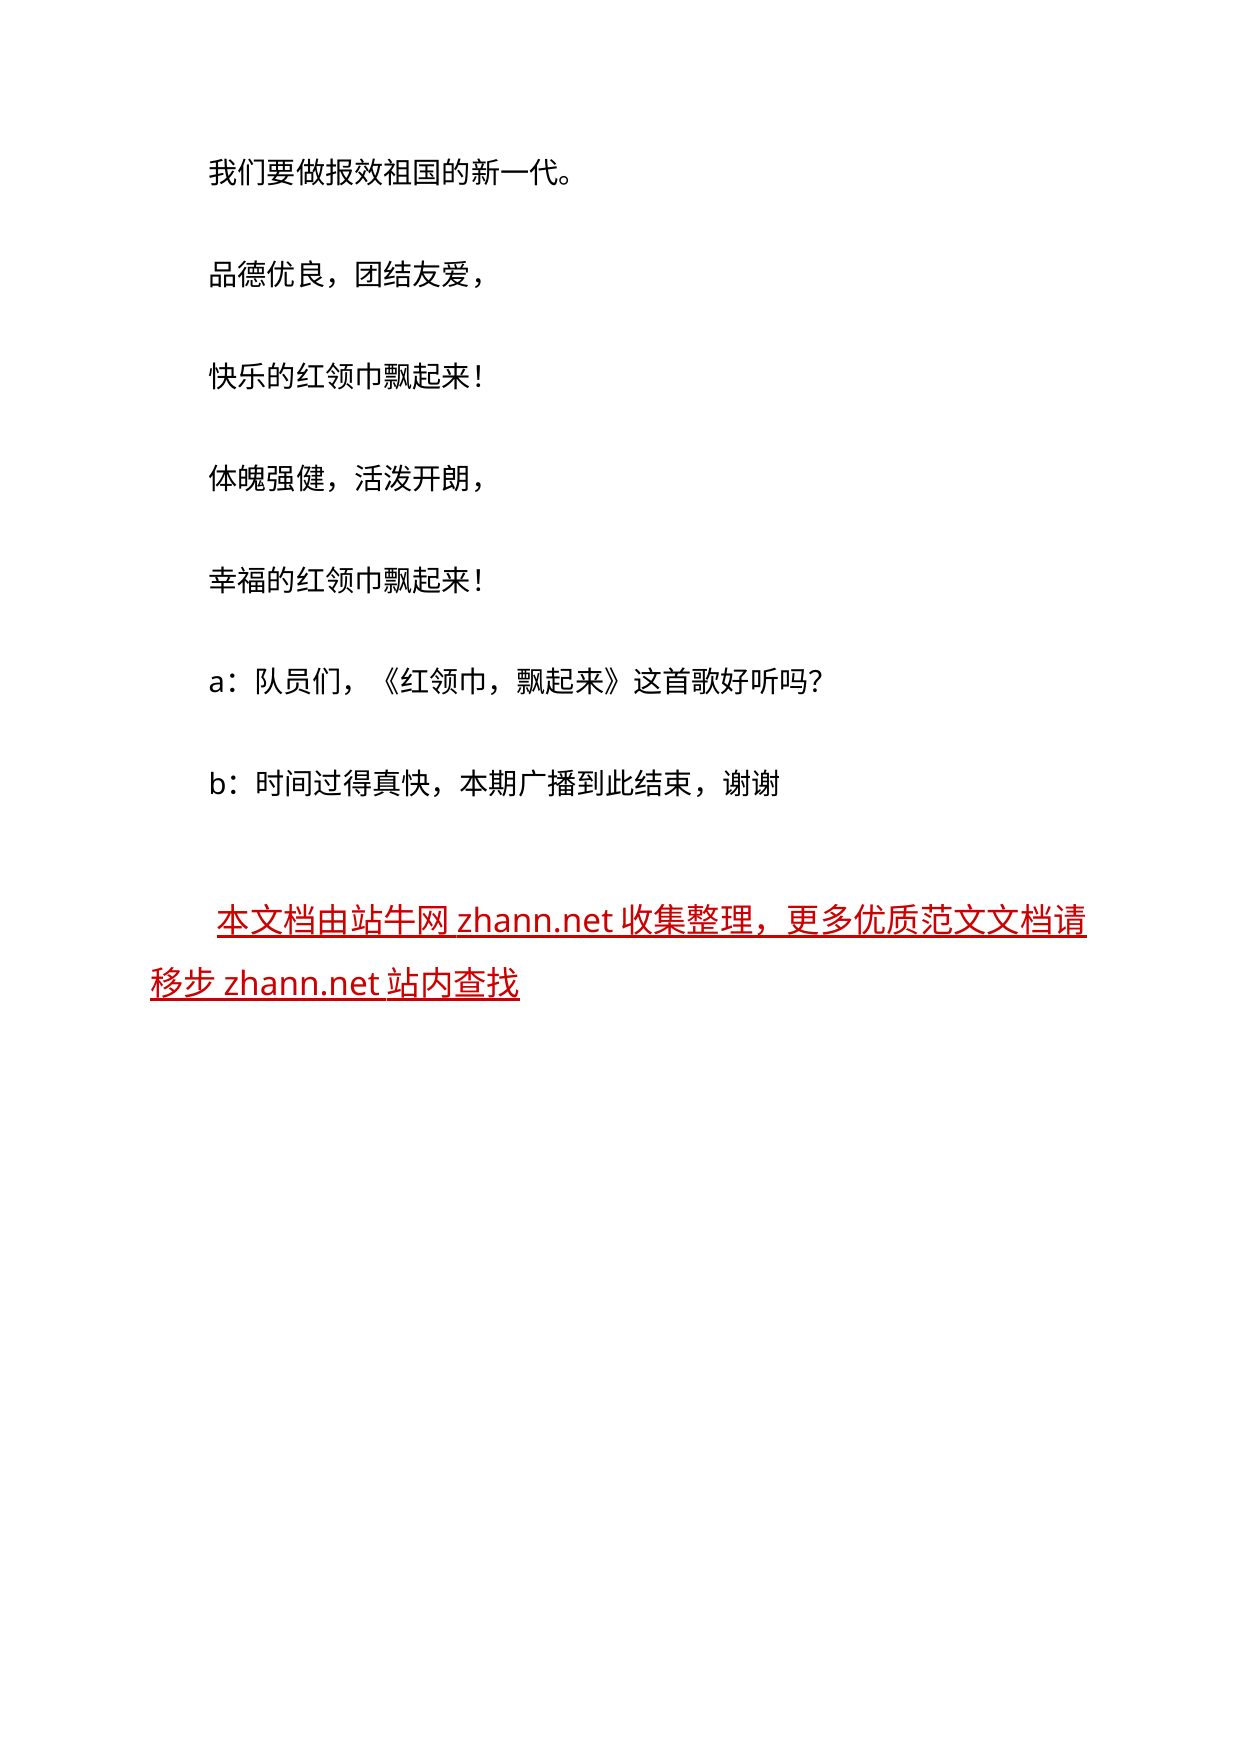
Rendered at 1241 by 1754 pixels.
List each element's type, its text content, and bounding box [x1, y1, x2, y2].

text b：时间过得真快，本期广播到此结束，谢谢 [150, 761, 1090, 803]
text 快乐的红领巾飘起来！ [150, 353, 1090, 396]
text 体魄强健，活泼开朗， [150, 455, 1090, 498]
text 品德优良，团结友爱， [150, 252, 1090, 294]
text 本文档由站牛网zhann.net收集整理，更多优质范文文档请移步zhann.net站内查找 [150, 894, 1090, 1005]
text a：队员们，《红领巾，飘起来》这首歌好听吗？ [150, 659, 1090, 701]
text 我们要做报效祖国的新一代。 [150, 150, 1090, 192]
text 幸福的红领巾飘起来！ [150, 557, 1090, 599]
